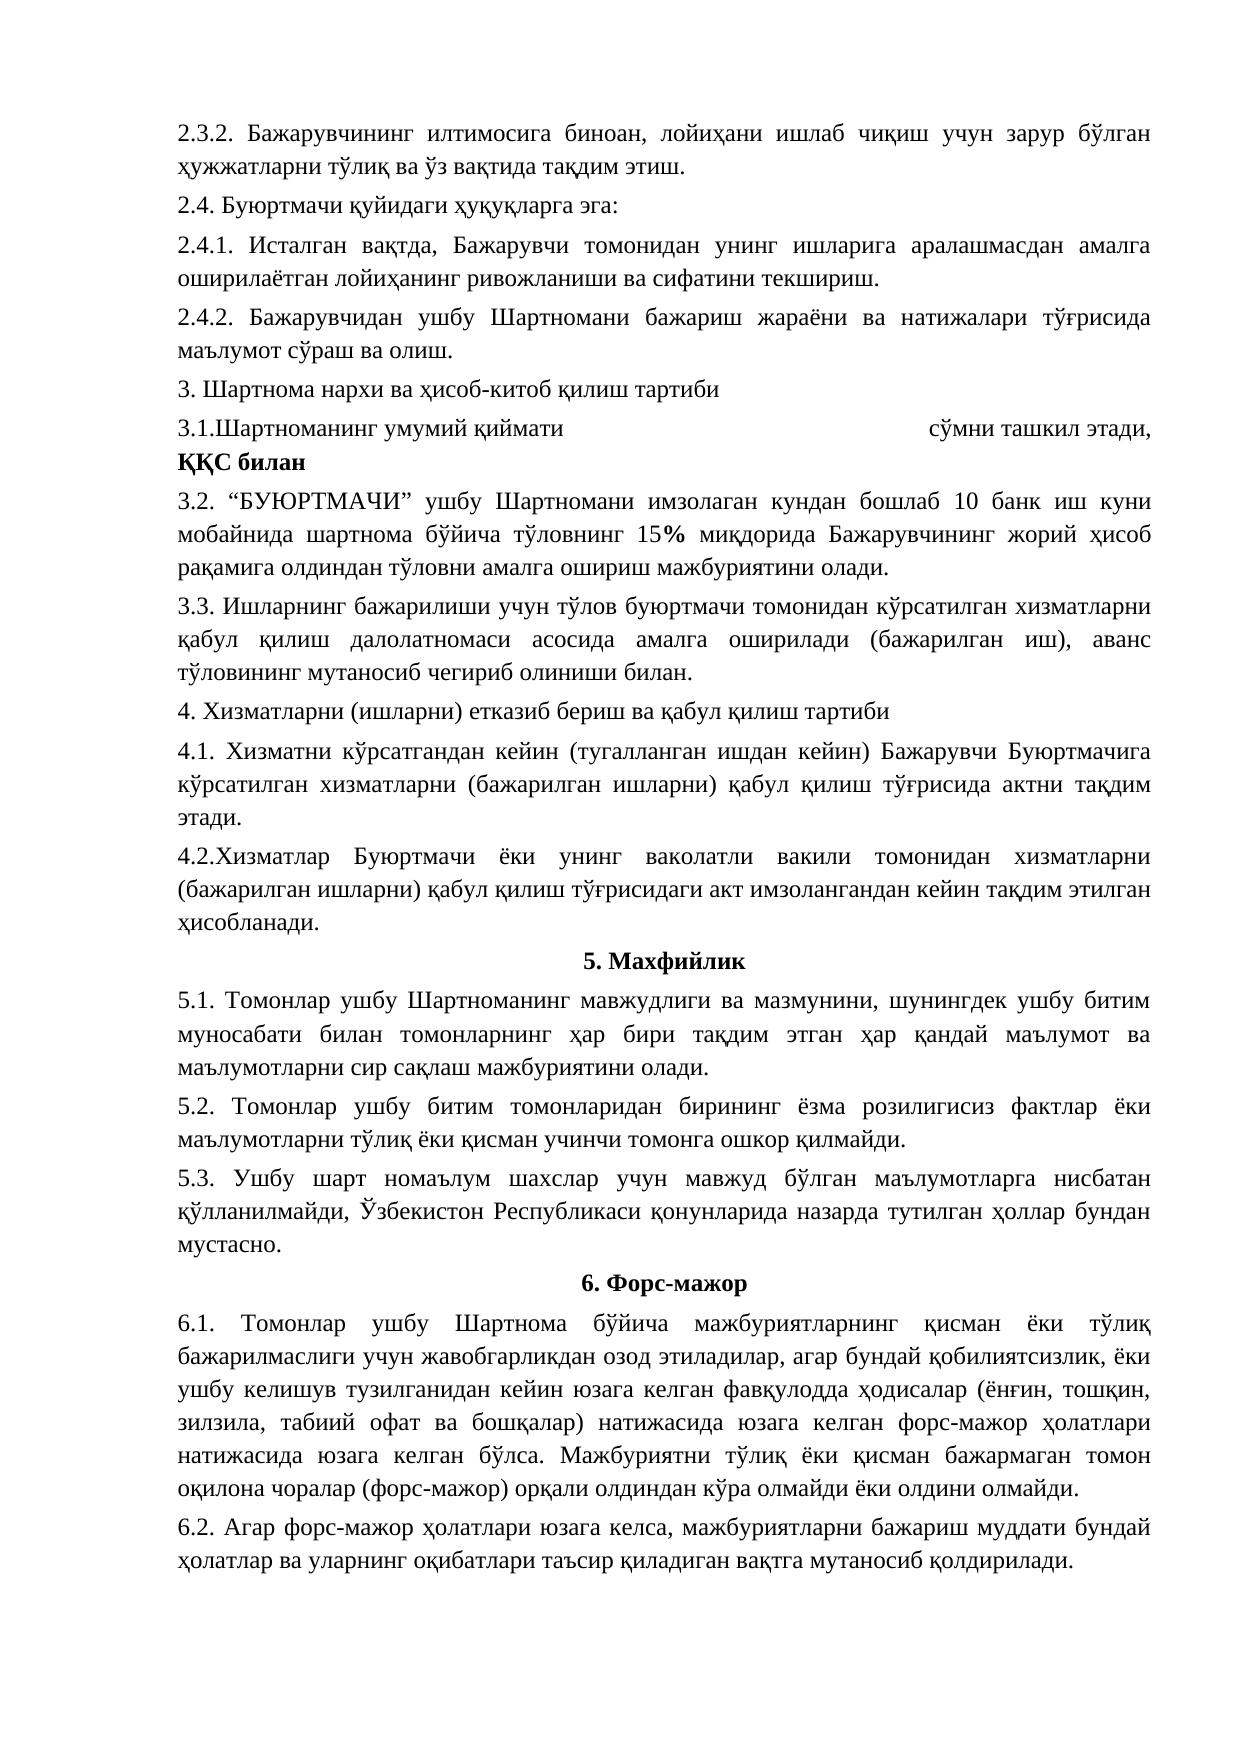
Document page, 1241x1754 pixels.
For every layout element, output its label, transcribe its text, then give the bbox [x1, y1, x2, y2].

text 2.4. Буюртмачи қуйидаги ҳуқуқларга эга: [177, 190, 1152, 219]
text 5. Махфийлик [177, 946, 1152, 975]
text 2.4.1. Исталган вақтда, Бажарувчи томонидан унинг ишларига аралашмасдан амалга оширилаётган лойиҳанинг ривожланиши ва сифатини текшириш. [177, 230, 1152, 291]
text 3. Шартнома нархи ва ҳисоб-китоб қилиш тартиби [177, 374, 1152, 403]
text 3.2. “БУЮРТМAЧИ” ушбу Шартномани имзолаган кундан бошлаб 10 банк иш куни мобайнида шартнома бўйича тўловнинг 15% миқдорида Бажарувчининг жорий ҳисоб рақамига олдиндан тўловни амалга ошириш мажбуриятини олади. [177, 486, 1152, 581]
text 6. Форс-мажор [177, 1268, 1152, 1297]
text 6.2. Aгар форс-мажор ҳолатлари юзага келса, мажбуриятларни бажариш муддати бундай ҳолатлар ва уларнинг оқибатлари таъсир қиладиган вақтга мутаносиб қолдирилади. [177, 1512, 1152, 1574]
text 6.1. Томонлар ушбу Шартнома бўйича мажбуриятларнинг қисман ёки тўлиқ бажарилмаслиги учун жавобгарликдан озод этиладилар, агар бундай қобилиятсизлик, ёки ушбу келишув тузилганидан кейин юзага келган фавқулодда ҳодисалар (ёнғин, тошқин, зилзила, табиий офат ва бошқалар) натижасида юзага келган форс-мажор ҳолатлари натижасида юзага келган бўлса. Мажбуриятни тўлиқ ёки қисман бажармаган томон оқилона чоралар (форс-мажор) орқали олдиндан кўра олмайди ёки олдини олмайди. [177, 1308, 1152, 1502]
text 4.2.Хизматлар Буюртмачи ёки унинг ваколатли вакили томонидан хизматларни (бажарилган ишларни) қабул қилиш тўғрисидаги акт имзолангандан кейин тақдим этилган ҳисобланади. [177, 841, 1152, 936]
text 4.1. Хизматни кўрсатгандан кейин (тугалланган ишдан кейин) Бажарувчи Буюртмачига кўрсатилган хизматларни (бажарилган ишларни) қабул қилиш тўғрисида актни тақдим этади. [177, 736, 1152, 831]
text 3.1.Шартноманинг умумий қиймати сўмни ташкил этади, ҚҚС билан [177, 413, 1152, 475]
text 2.4.2. Бажарувчидан ушбу Шартномани бажариш жараёни ва натижалари тўғрисида маълумот сўраш ва олиш. [177, 302, 1152, 364]
text 3.3. Ишларнинг бажарилиши учун тўлов буюртмачи томонидан кўрсатилган хизматларни қабул қилиш далолатномаси асосида амалга оширилади (бажарилган иш), аванс тўловининг мутаносиб чегириб олиниши билан. [177, 591, 1152, 686]
text 4. Хизматларни (ишларни) етказиб бериш ва қабул қилиш тартиби [177, 696, 1152, 725]
text 5.3. Ушбу шарт номаълум шахслар учун мавжуд бўлган маълумотларга нисбатан қўлланилмайди, Ўзбекистон Республикаси қонунларида назарда тутилган ҳоллар бундан мустасно. [177, 1163, 1152, 1258]
text 5.2. Томонлар ушбу битим томонларидан бирининг ёзма розилигисиз фактлар ёки маълумотларни тўлиқ ёки қисман учинчи томонга ошкор қилмайди. [177, 1091, 1152, 1153]
text 5.1. Томонлар ушбу Шартноманинг мавжудлиги ва мазмунини, шунингдек ушбу битим муносабати билан томонларнинг ҳар бири тақдим этган ҳар қандай маълумот ва маълумотларни сир сақлаш мажбуриятини олади. [177, 986, 1152, 1080]
text 2.3.2. Бажарувчининг илтимосига биноан, лойиҳани ишлаб чиқиш учун зарур бўлган ҳужжатларни тўлиқ ва ўз вақтида тақдим этиш. [177, 118, 1152, 180]
